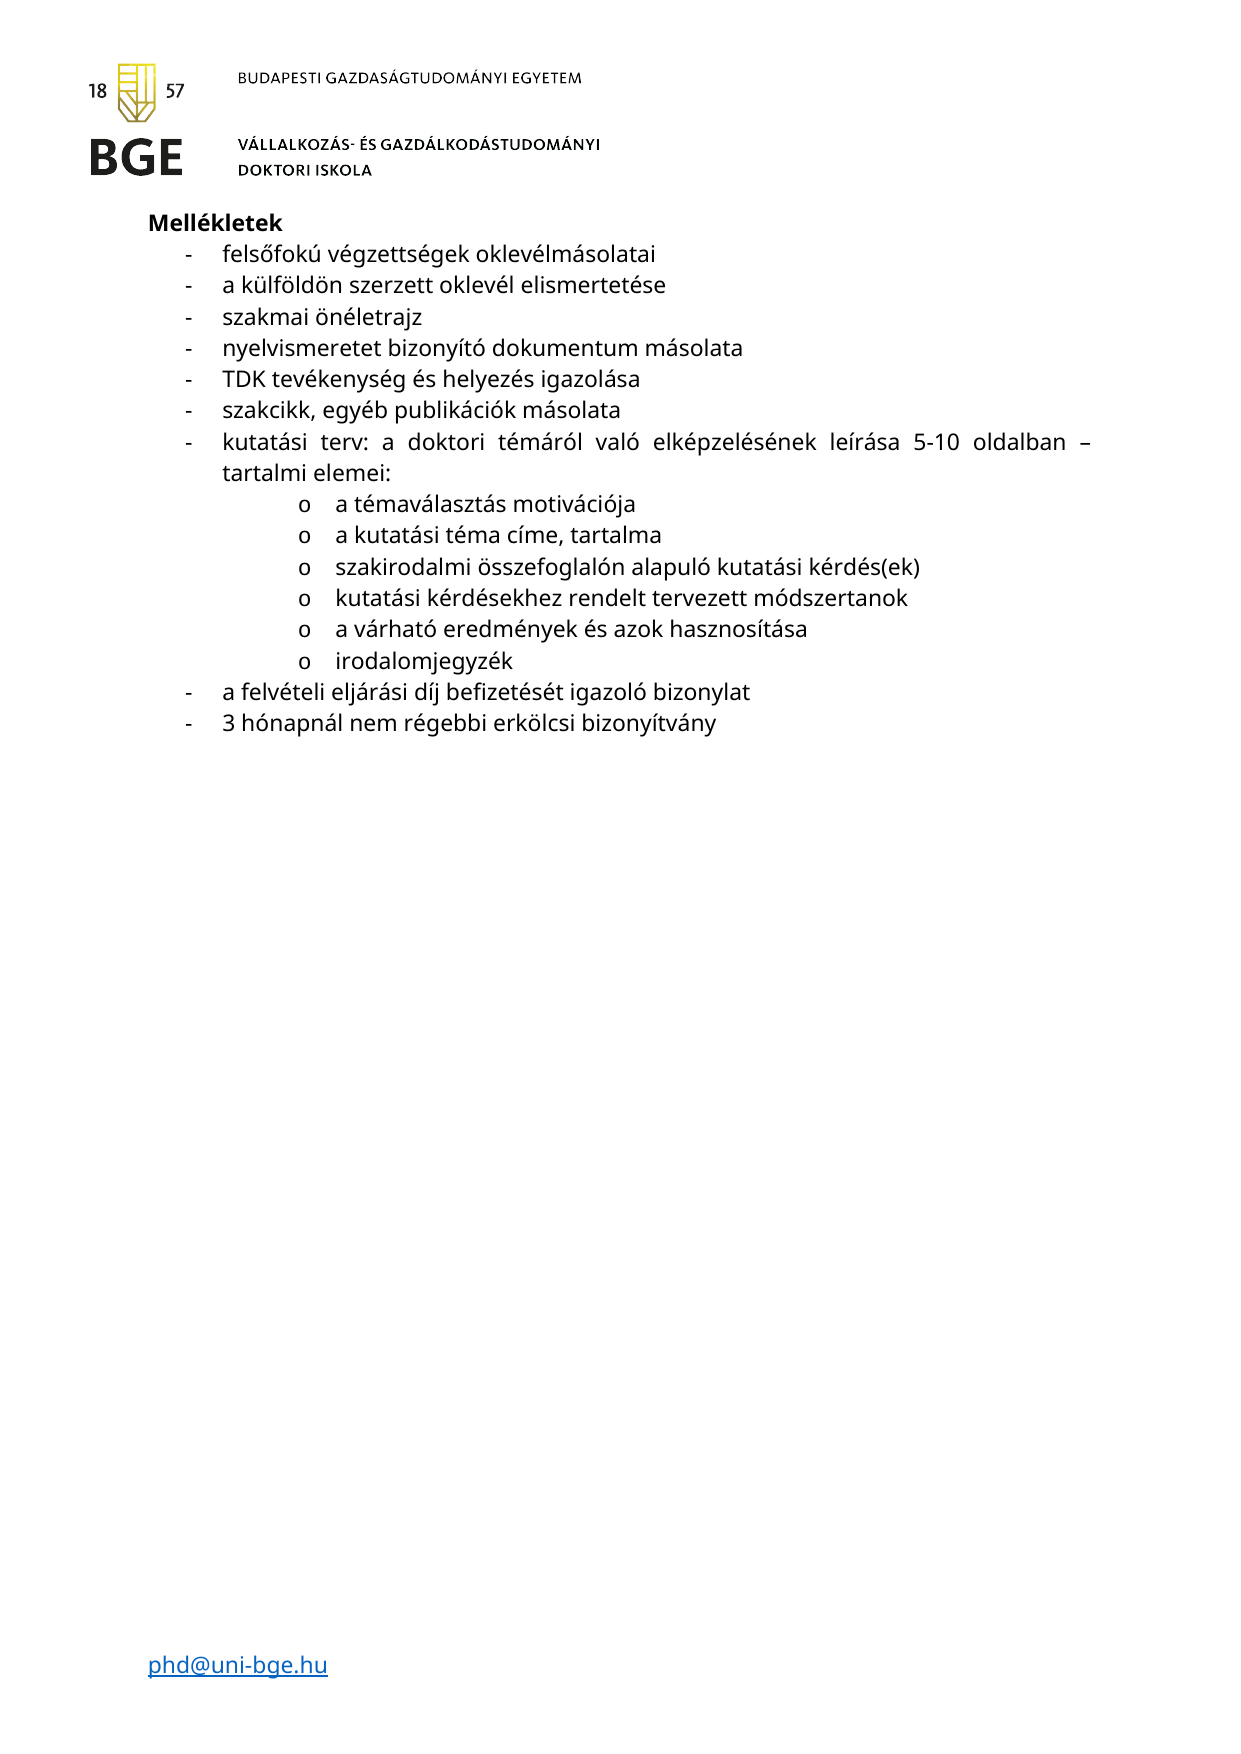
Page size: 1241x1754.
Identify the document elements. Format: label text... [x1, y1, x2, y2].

list TDK tevékenység és helyezés igazolása [185, 363, 1092, 394]
list kutatási terv: a doktori témáról való elképzelésének leírása 5-10 oldalban – tartalmi elemei: [185, 426, 1092, 488]
list a kutatási téma címe, tartalma [298, 519, 1092, 551]
picture [0, 0, 1241, 250]
list a témaválasztás motivációja [298, 488, 1092, 519]
list szakirodalmi összefoglalón alapuló kutatási kérdés(ek) [298, 551, 1092, 582]
list szakcikk, egyéb publikációk másolata [185, 394, 1092, 426]
list szakmai önéletrajz [185, 301, 1092, 332]
list kutatási kérdésekhez rendelt tervezett módszertanok [298, 582, 1092, 613]
list a felvételi eljárási díj befizetését igazoló bizonylat [185, 676, 1092, 707]
list irodalomjegyzék [298, 645, 1092, 676]
list 3 hónapnál nem régebbi erkölcsi bizonyítvány [185, 707, 1092, 739]
list nyelvismeretet bizonyító dokumentum másolata [185, 332, 1092, 363]
list felsőfokú végzettségek oklevélmásolatai [185, 238, 1092, 269]
list a várható eredmények és azok hasznosítása [298, 613, 1092, 645]
list a külföldön szerzett oklevél elismertetése [185, 269, 1092, 301]
text Mellékletek [148, 207, 1092, 238]
